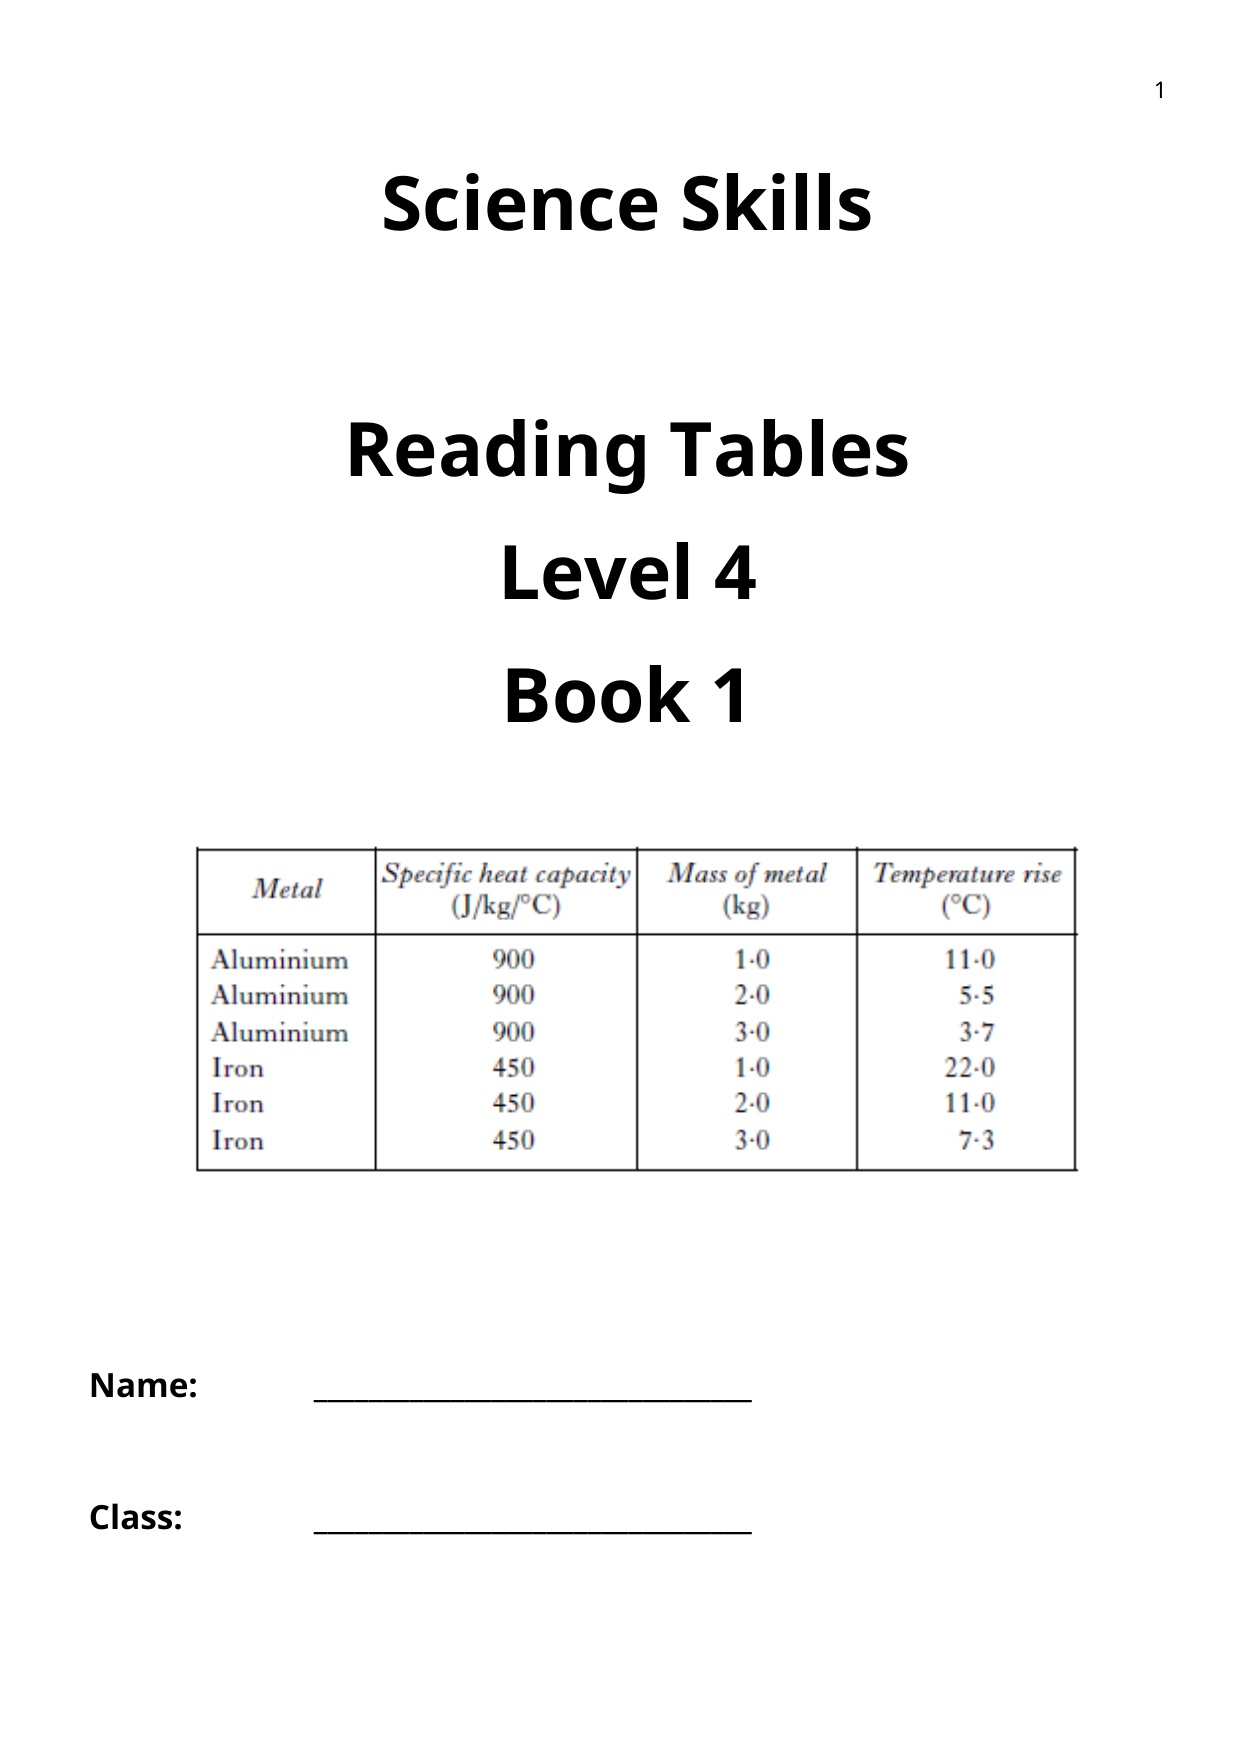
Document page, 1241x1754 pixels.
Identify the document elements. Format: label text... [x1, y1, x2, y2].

text Name: ________________________________ [89, 1361, 1167, 1407]
text Science Skills [89, 150, 1167, 252]
text Reading Tables [89, 396, 1167, 498]
text Level 4 [89, 519, 1167, 621]
text Class: ________________________________ [89, 1494, 1167, 1539]
text Book 1 [89, 642, 1167, 744]
